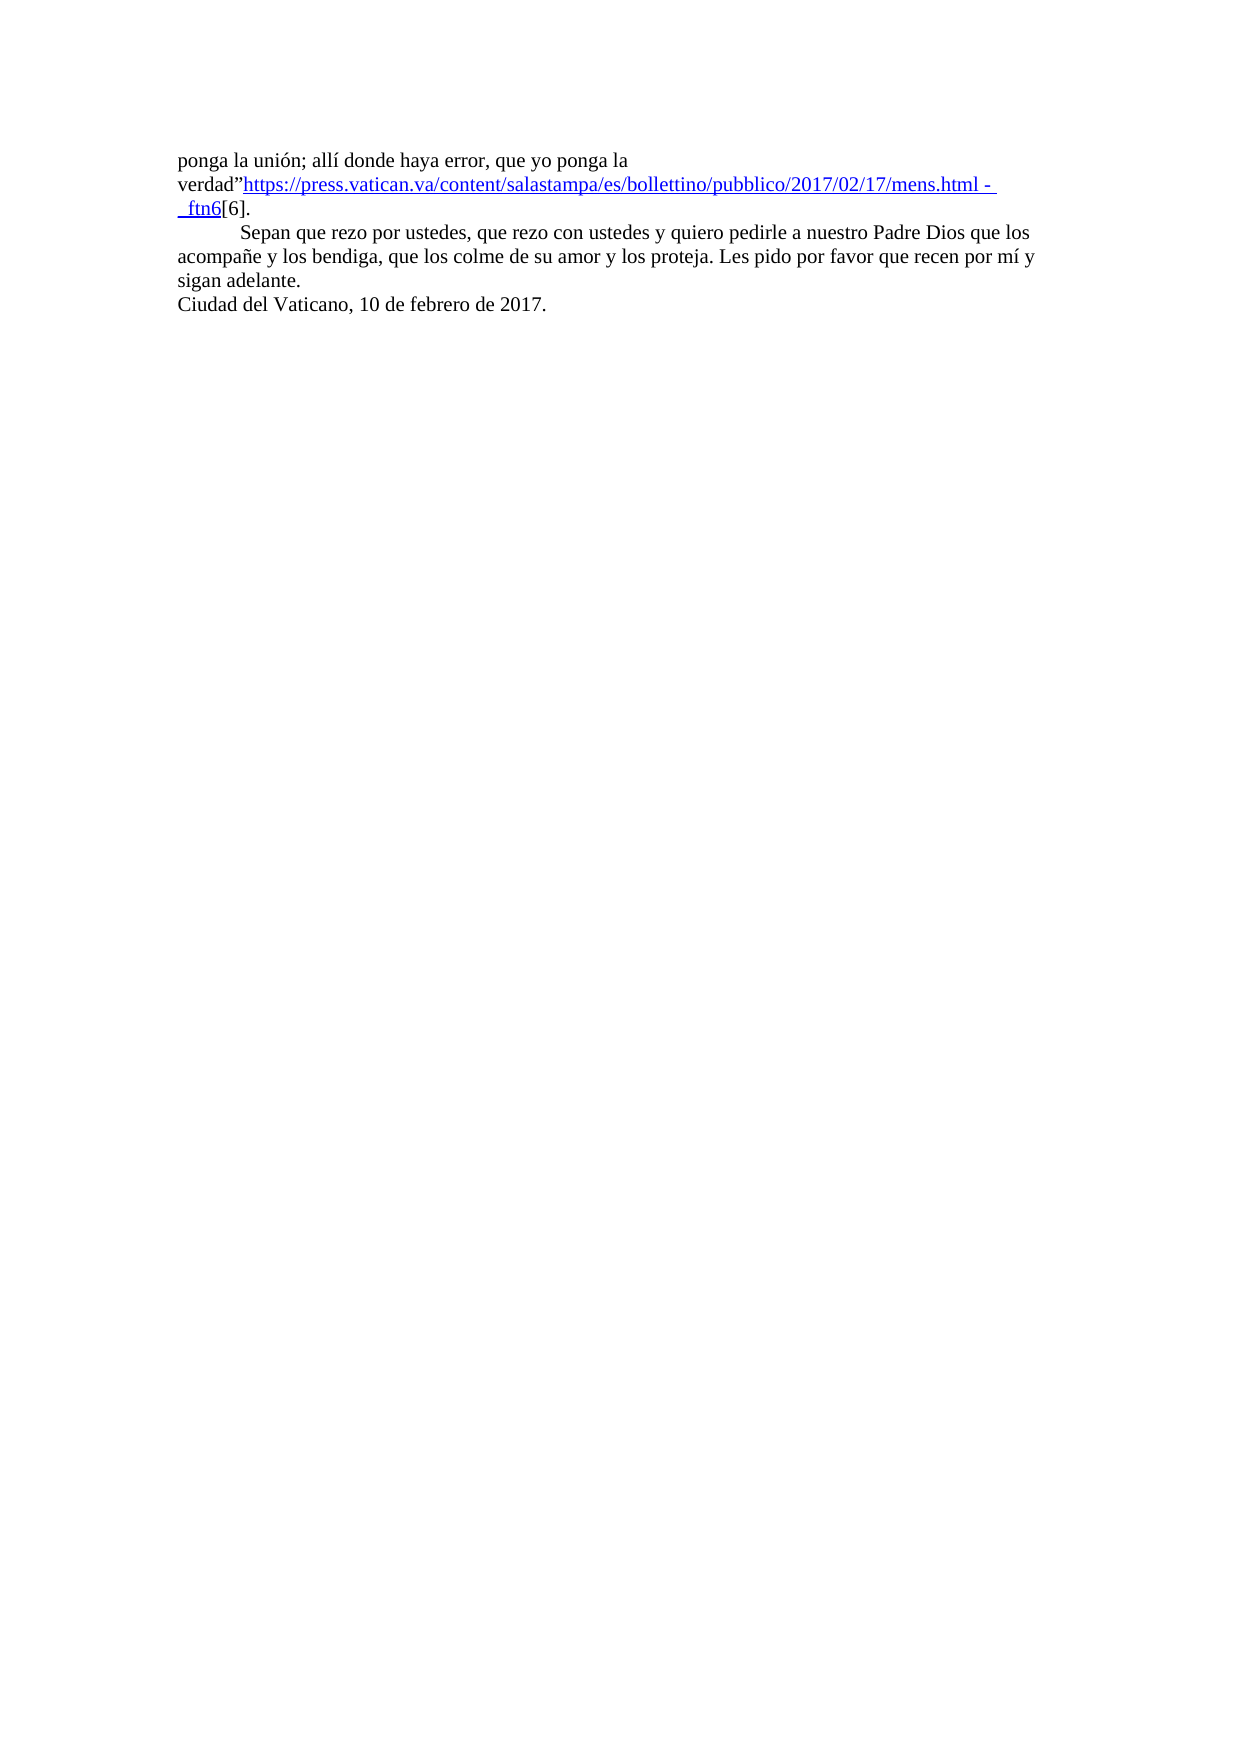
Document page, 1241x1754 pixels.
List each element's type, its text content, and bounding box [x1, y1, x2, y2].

text Ciudad del Vaticano, 10 de febrero de 2017. [177, 292, 1063, 316]
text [177, 148, 1063, 220]
text Sepan que rezo por ustedes, que rezo con ustedes y quiero pedirle a nuestro Padre Dios que los acompañe y los bendiga, que los colme de su amor y los proteja. Les pido por favor que recen por mí y sigan adelante. [177, 220, 1063, 292]
